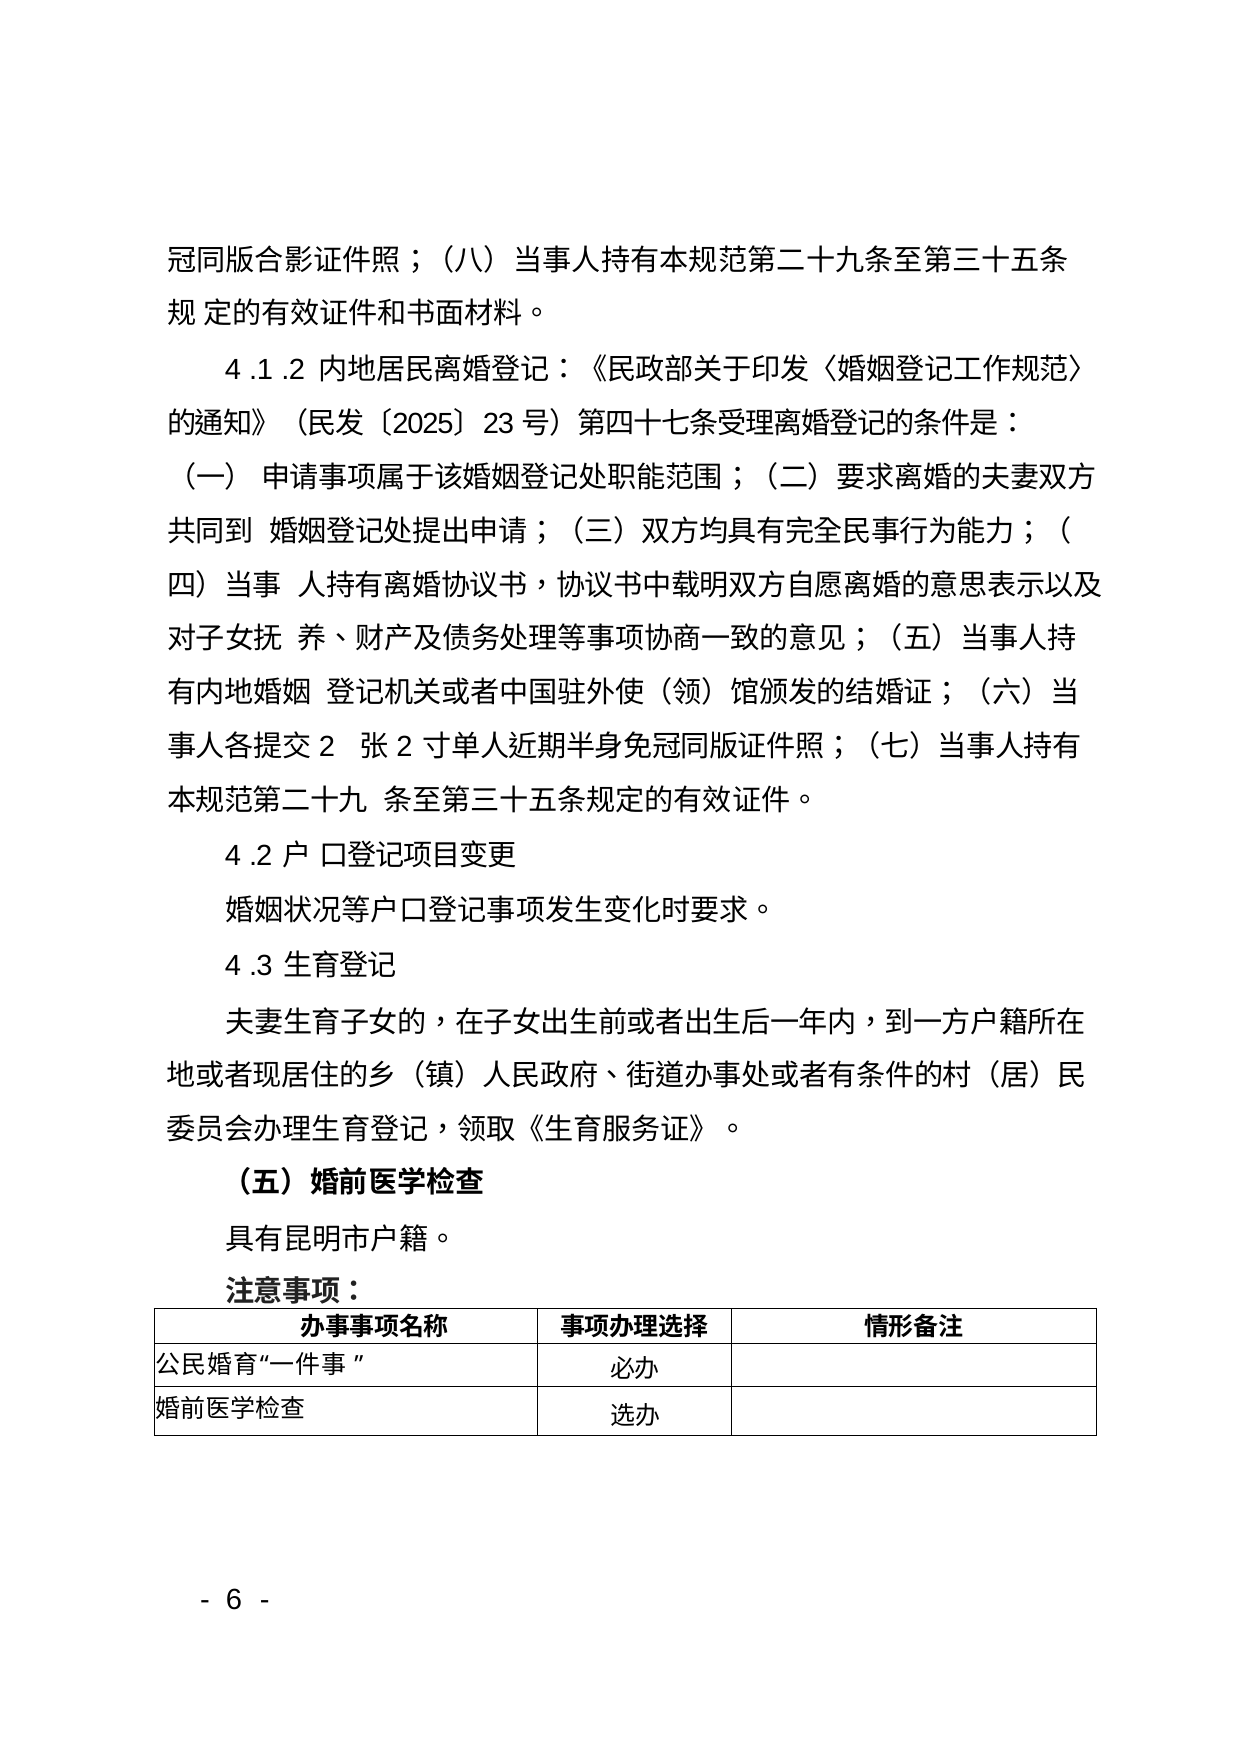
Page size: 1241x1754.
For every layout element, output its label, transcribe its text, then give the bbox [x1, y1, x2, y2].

text 具有昆明市户籍。 [225, 1219, 1102, 1257]
table_cell [732, 1344, 1096, 1386]
table_header 办事事项名称 [155, 1309, 537, 1343]
table_cell 婚前医学检查 [155, 1387, 537, 1435]
text 夫妻生育子女的，在子女出生前或者出生后一年内，到一方户籍所在 地或者现居住的乡（镇）人民政府、街道办事处或者有条件的村（居）民 委员会办理生育登记，领取《生育服务证》。 [166, 1001, 1087, 1148]
text 4 .2 户 口登记项目变更 [224, 835, 1102, 873]
table_header 情形备注 [732, 1309, 1096, 1343]
text （五）婚前医学检查 [222, 1163, 1102, 1200]
text 4 .3 生育登记 [224, 946, 1102, 983]
text 婚姻状况等户口登记事项发生变化时要求。 [225, 891, 1102, 928]
table_cell 选办 [538, 1387, 731, 1435]
text 注意事项： [225, 1273, 1102, 1308]
table_cell 必办 [538, 1344, 731, 1386]
text 4 .1 .2 内地居民离婚登记：《民政部关于印发〈婚姻登记工作规范〉 的通知》（民发〔2025〕23 号）第四十七条受理离婚登记的条件是：（一） 申请事项属于该婚姻登记处职能范围；（二）要求离婚的夫妻双方共同到 婚姻登记处提出申请；（三）双方均具有完全民事行为能力；（ 四）当事 人持有离婚协议书，协议书中载明双方自愿离婚的意思表示以及对子女抚 养、财产及债务处理等事项协商一致的意见；（五）当事人持有内地婚姻 登记机关或者中国驻外使（领）馆颁发的结婚证；（六）当事人各提交 2 张 2 寸单人近期半身免冠同版证件照；（七）当事人持有本规范第二十九 条至第三十五条规定的有效证件。 [167, 348, 1102, 819]
table_cell 公民婚育“一件事 ” [155, 1344, 537, 1386]
text 冠同版合影证件照；（八）当事人持有本规范第二十九条至第三十五条规 定的有效证件和书面材料。 [167, 240, 1087, 332]
table_header 事项办理选择 [538, 1309, 731, 1343]
table_cell [732, 1387, 1096, 1435]
